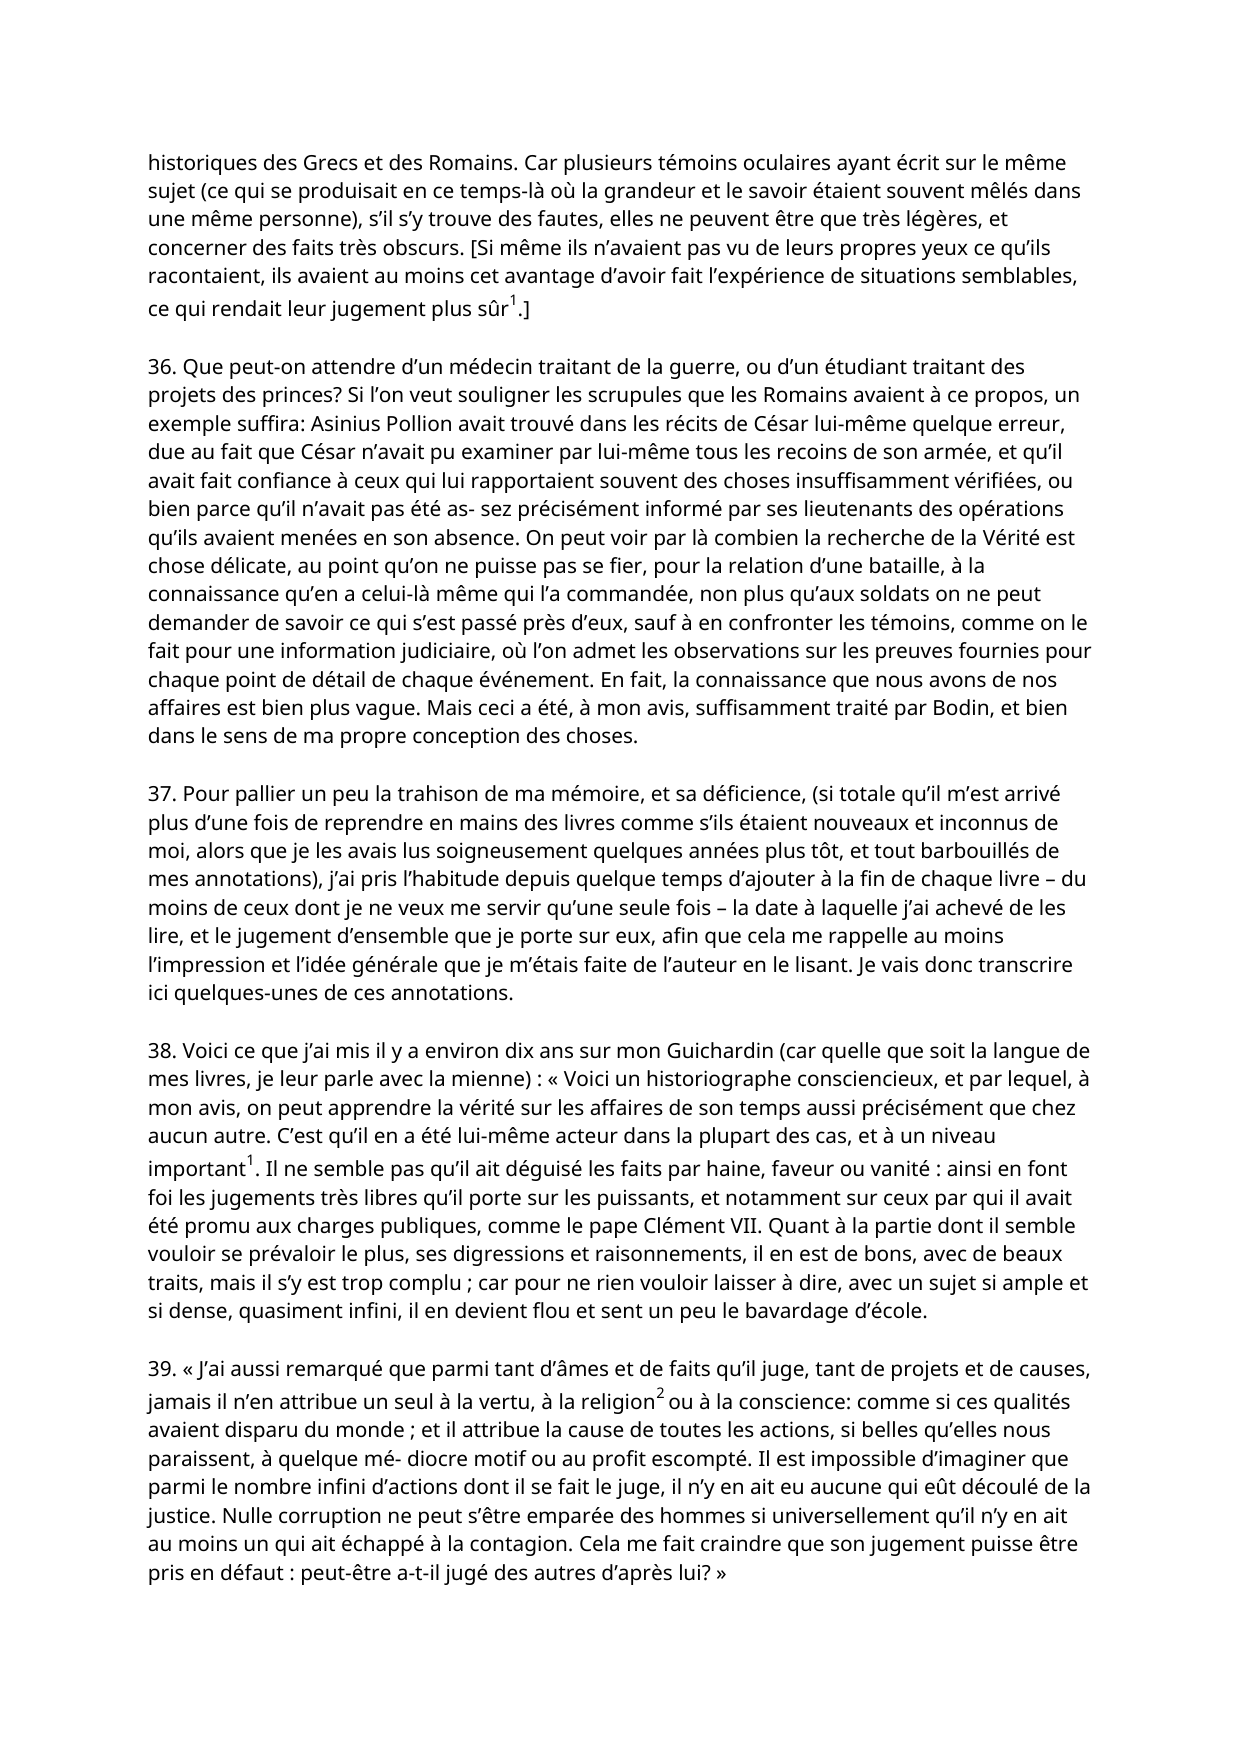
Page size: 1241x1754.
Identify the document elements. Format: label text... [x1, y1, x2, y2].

text 38. Voici ce que j’ai mis il y a environ dix ans sur mon Guichardin (car quelle que soit la langue de mes livres, je leur parle avec la mienne) : « Voici un historiographe consciencieux, et par lequel, à mon avis, on peut apprendre la vérité sur les affaires de son temps aussi précisément que chez aucun autre. C’est qu’il en a été lui-même acteur dans la plupart des cas, et à un niveau important1. Il ne semble pas qu’il ait déguisé les faits par haine, faveur ou vanité : ainsi en font foi les jugements très libres qu’il porte sur les puissants, et notamment sur ceux par qui il avait été promu aux charges publiques, comme le pape Clément VII. Quant à la partie dont il semble vouloir se prévaloir le plus, ses digressions et raisonnements, il en est de bons, avec de beaux traits, mais il s’y est trop complu ; car pour ne rien vouloir laisser à dire, avec un sujet si ample et si dense, quasiment infini, il en devient flou et sent un peu le bavardage d’école. [148, 1036, 1093, 1325]
text 37. Pour pallier un peu la trahison de ma mémoire, et sa déficience, (si totale qu’il m’est arrivé plus d’une fois de reprendre en mains des livres comme s’ils étaient nouveaux et inconnus de moi, alors que je les avais lus soigneusement quelques années plus tôt, et tout barbouillés de mes annotations), j’ai pris l’habitude depuis quelque temps d’ajouter à la fin de chaque livre – du moins de ceux dont je ne veux me servir qu’une seule fois – la date à laquelle j’ai achevé de les lire, et le jugement d’ensemble que je porte sur eux, afin que cela me rappelle au moins l’impression et l’idée générale que je m’étais faite de l’auteur en le lisant. Je vais donc transcrire ici quelques-unes de ces annotations. [148, 779, 1093, 1007]
text 39. « J’ai aussi remarqué que parmi tant d’âmes et de faits qu’il juge, tant de projets et de causes, jamais il n’en attribue un seul à la vertu, à la religion2 ou à la conscience: comme si ces qualités avaient disparu du monde ; et il attribue la cause de toutes les actions, si belles qu’elles nous paraissent, à quelque mé- diocre motif ou au profit escompté. Il est impossible d’imaginer que parmi le nombre infini d’actions dont il se fait le juge, il n’y en ait eu aucune qui eût découlé de la justice. Nulle corruption ne peut s’être emparée des hommes si universellement qu’il n’y en ait au moins un qui ait échappé à la contagion. Cela me fait craindre que son jugement puisse être pris en défaut : peut-être a-t-il jugé des autres d’après lui? » [148, 1354, 1093, 1586]
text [148, 148, 1093, 323]
text 36. Que peut-on attendre d’un médecin traitant de la guerre, ou d’un étudiant traitant des projets des princes? Si l’on veut souligner les scrupules que les Romains avaient à ce propos, un exemple suffira: Asinius Pollion avait trouvé dans les récits de César lui-même quelque erreur, due au fait que César n’avait pu examiner par lui-même tous les recoins de son armée, et qu’il avait fait confiance à ceux qui lui rapportaient souvent des choses insuffisamment vérifiées, ou bien parce qu’il n’avait pas été as- sez précisément informé par ses lieutenants des opérations qu’ils avaient menées en son absence. On peut voir par là combien la recherche de la Vérité est chose délicate, au point qu’on ne puisse pas se fier, pour la relation d’une bataille, à la connaissance qu’en a celui-là même qui l’a commandée, non plus qu’aux soldats on ne peut demander de savoir ce qui s’est passé près d’eux, sauf à en confronter les témoins, comme on le fait pour une information judiciaire, où l’on admet les observations sur les preuves fournies pour chaque point de détail de chaque événement. En fait, la connaissance que nous avons de nos affaires est bien plus vague. Mais ceci a été, à mon avis, suffisamment traité par Bodin, et bien dans le sens de ma propre conception des choses. [148, 352, 1093, 750]
